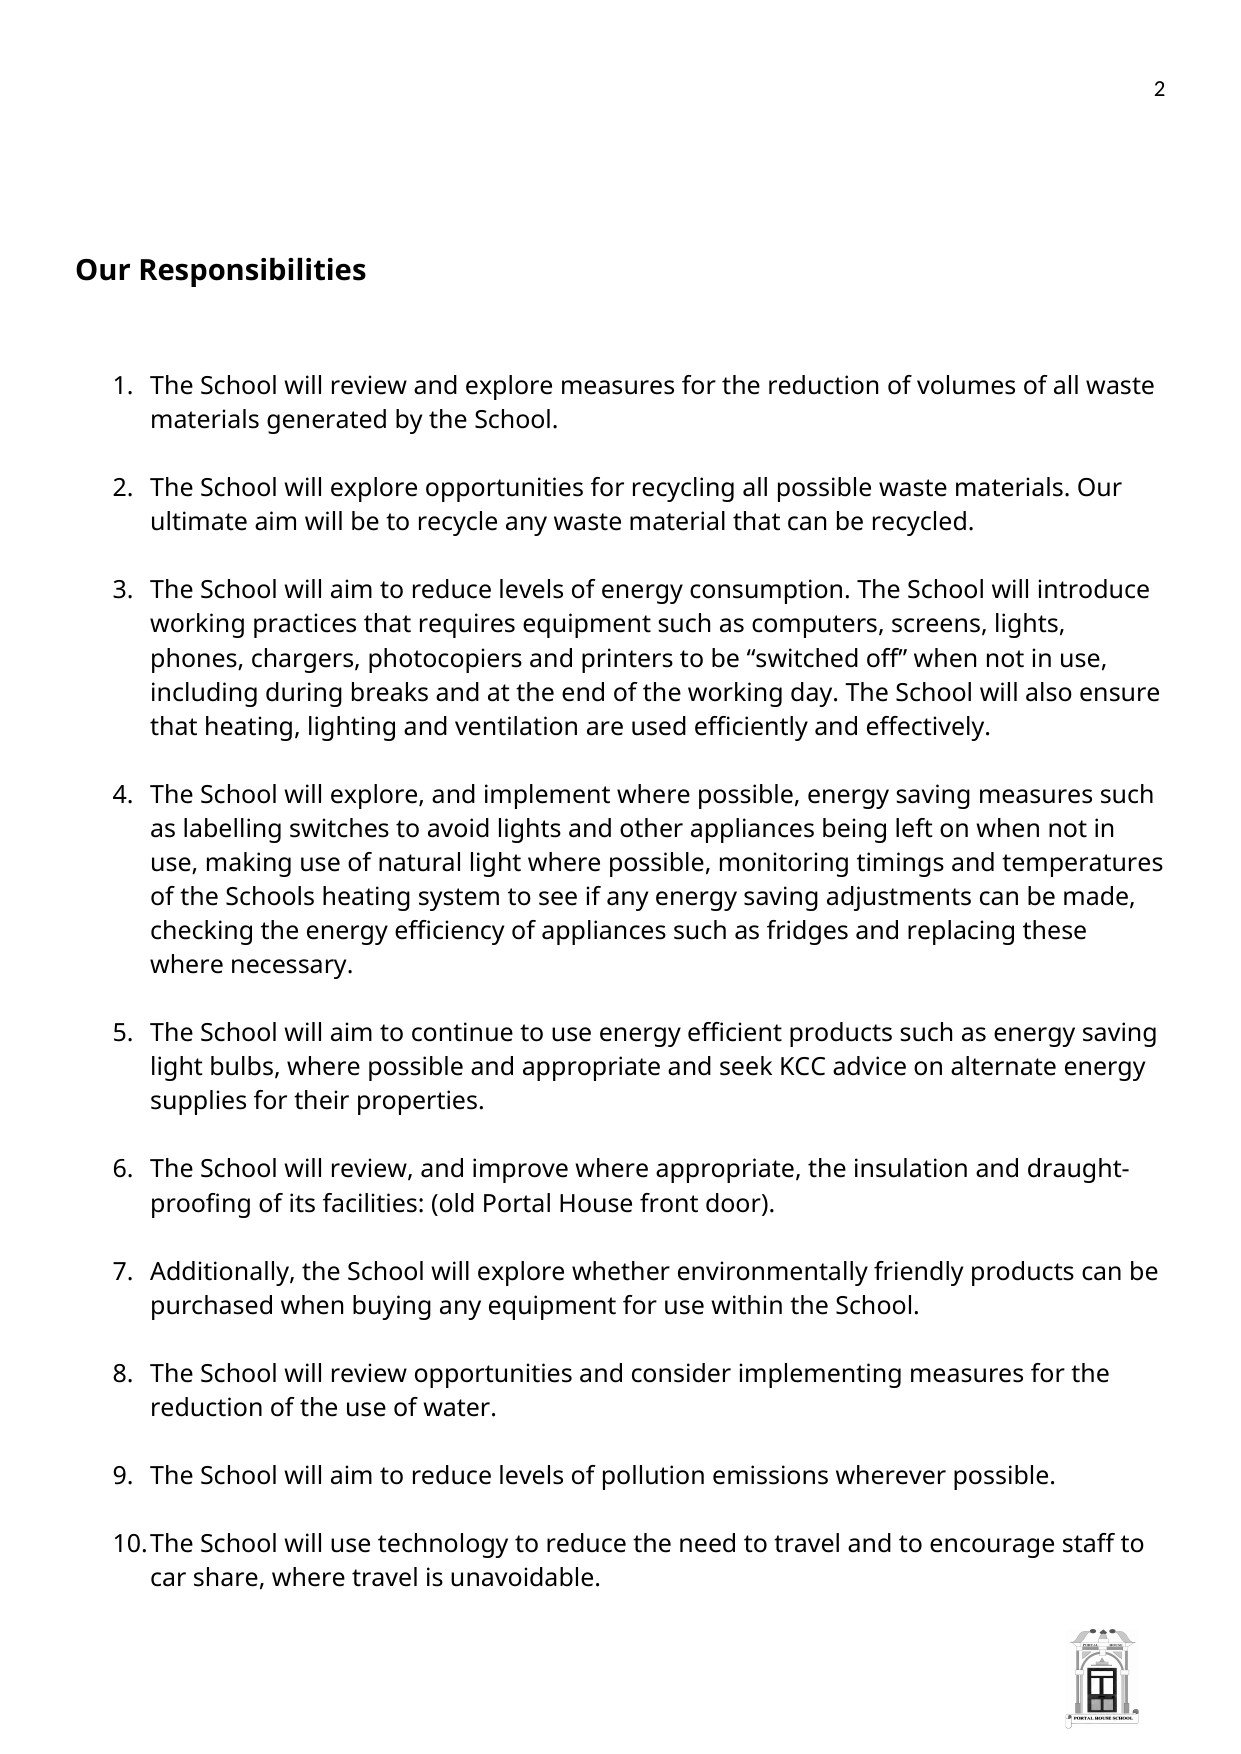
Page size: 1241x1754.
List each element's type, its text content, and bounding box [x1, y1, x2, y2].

list The School will explore, and implement where possible, energy saving measures such as labelling switches to avoid lights and other appliances being left on when not in use, making use of natural light where possible, monitoring timings and temperatures of the Schools heating system to see if any energy saving adjustments can be made, checking the energy efficiency of appliances such as fridges and replacing these where necessary. [112, 776, 1165, 981]
list The School will use technology to reduce the need to travel and to encourage staff to car share, where travel is unavoidable. [112, 1526, 1165, 1594]
list The School will review, and improve where appropriate, the insulation and draught-proofing of its facilities: (old Portal House front door). [112, 1151, 1165, 1219]
list The School will aim to continue to use energy efficient products such as energy saving light bulbs, where possible and appropriate and seek KCC advice on alternate energy supplies for their properties. [112, 1015, 1165, 1117]
list The School will review and explore measures for the reduction of volumes of all waste materials generated by the School. [112, 368, 1165, 436]
text Our Responsibilities [75, 249, 1165, 288]
list The School will aim to reduce levels of energy consumption. The School will introduce working practices that requires equipment such as computers, screens, lights, phones, chargers, photocopiers and printers to be “switched off” when not in use, including during breaks and at the end of the working day. The School will also ensure that heating, lighting and ventilation are used efficiently and effectively. [112, 572, 1165, 742]
list The School will explore opportunities for recycling all possible waste materials. Our ultimate aim will be to recycle any waste material that can be recycled. [112, 470, 1165, 538]
list The School will review opportunities and consider implementing measures for the reduction of the use of water. [112, 1356, 1165, 1424]
list Additionally, the School will explore whether environmentally friendly products can be purchased when buying any equipment for use within the School. [112, 1253, 1165, 1321]
list The School will aim to reduce levels of pollution emissions wherever possible. [112, 1458, 1165, 1492]
